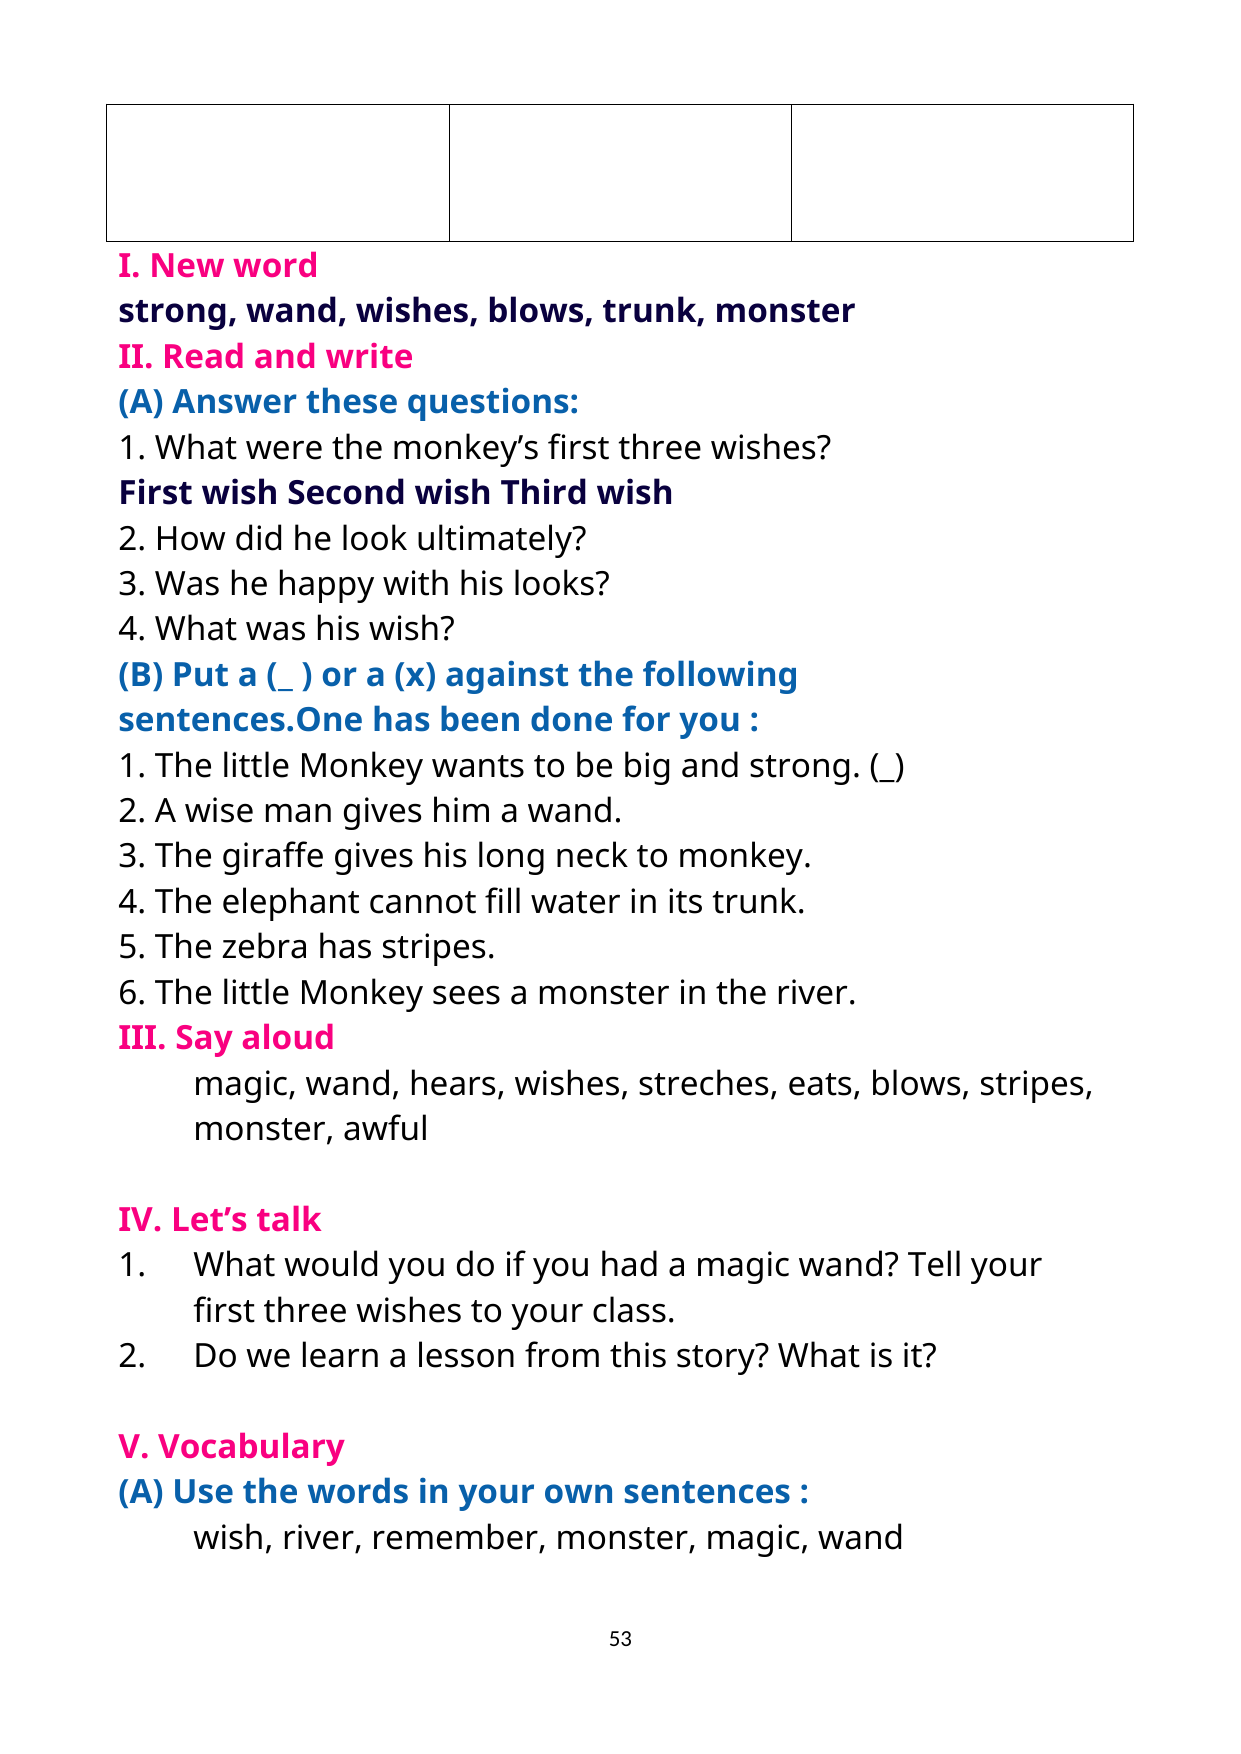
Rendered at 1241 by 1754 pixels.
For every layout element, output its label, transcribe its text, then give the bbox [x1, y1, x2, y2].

text First wish Second wish Third wish [118, 469, 1122, 514]
text 6. The little Monkey sees a monster in the river. [118, 968, 1122, 1014]
text sentences.One has been done for you : [118, 696, 1122, 741]
text I. New word [118, 242, 1122, 287]
text 5. The zebra has stripes. [118, 923, 1122, 968]
text 3. Was he happy with his looks? [118, 560, 1122, 605]
text (A) Answer these questions: [118, 378, 1122, 423]
table_cell [107, 105, 449, 241]
text 4. What was his wish? [118, 605, 1122, 651]
text V. Vocabulary [118, 1423, 1122, 1468]
text (A) Use the words in your own sentences : [118, 1468, 1122, 1513]
table_cell [450, 105, 791, 241]
text 2. Do we learn a lesson from this story? What is it? [118, 1332, 1122, 1377]
text magic, wand, hears, wishes, streches, eats, blows, stripes, monster, awful [193, 1059, 1122, 1150]
text 2. A wise man gives him a wand. [118, 787, 1122, 832]
text 2. How did he look ultimately? [118, 514, 1122, 560]
text II. Read and write [118, 333, 1122, 378]
text III. Say aloud [118, 1014, 1122, 1059]
text IV. Let’s talk [118, 1196, 1122, 1241]
text 4. The elephant cannot fill water in its trunk. [118, 878, 1122, 923]
text 1. What would you do if you had a magic wand? Tell your [118, 1241, 1122, 1286]
table_cell [792, 105, 1133, 241]
text strong, wand, wishes, blows, trunk, monster [118, 287, 1122, 333]
text 3. The giraffe gives his long neck to monkey. [118, 832, 1122, 878]
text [118, 423, 1122, 469]
text wish, river, remember, monster, magic, wand [118, 1513, 1122, 1559]
text first three wishes to your class. [118, 1286, 1122, 1332]
text (B) Put a (_ ) or a (x) against the following [118, 651, 1122, 696]
text 1. The little Monkey wants to be big and strong. (_) [118, 741, 1122, 787]
